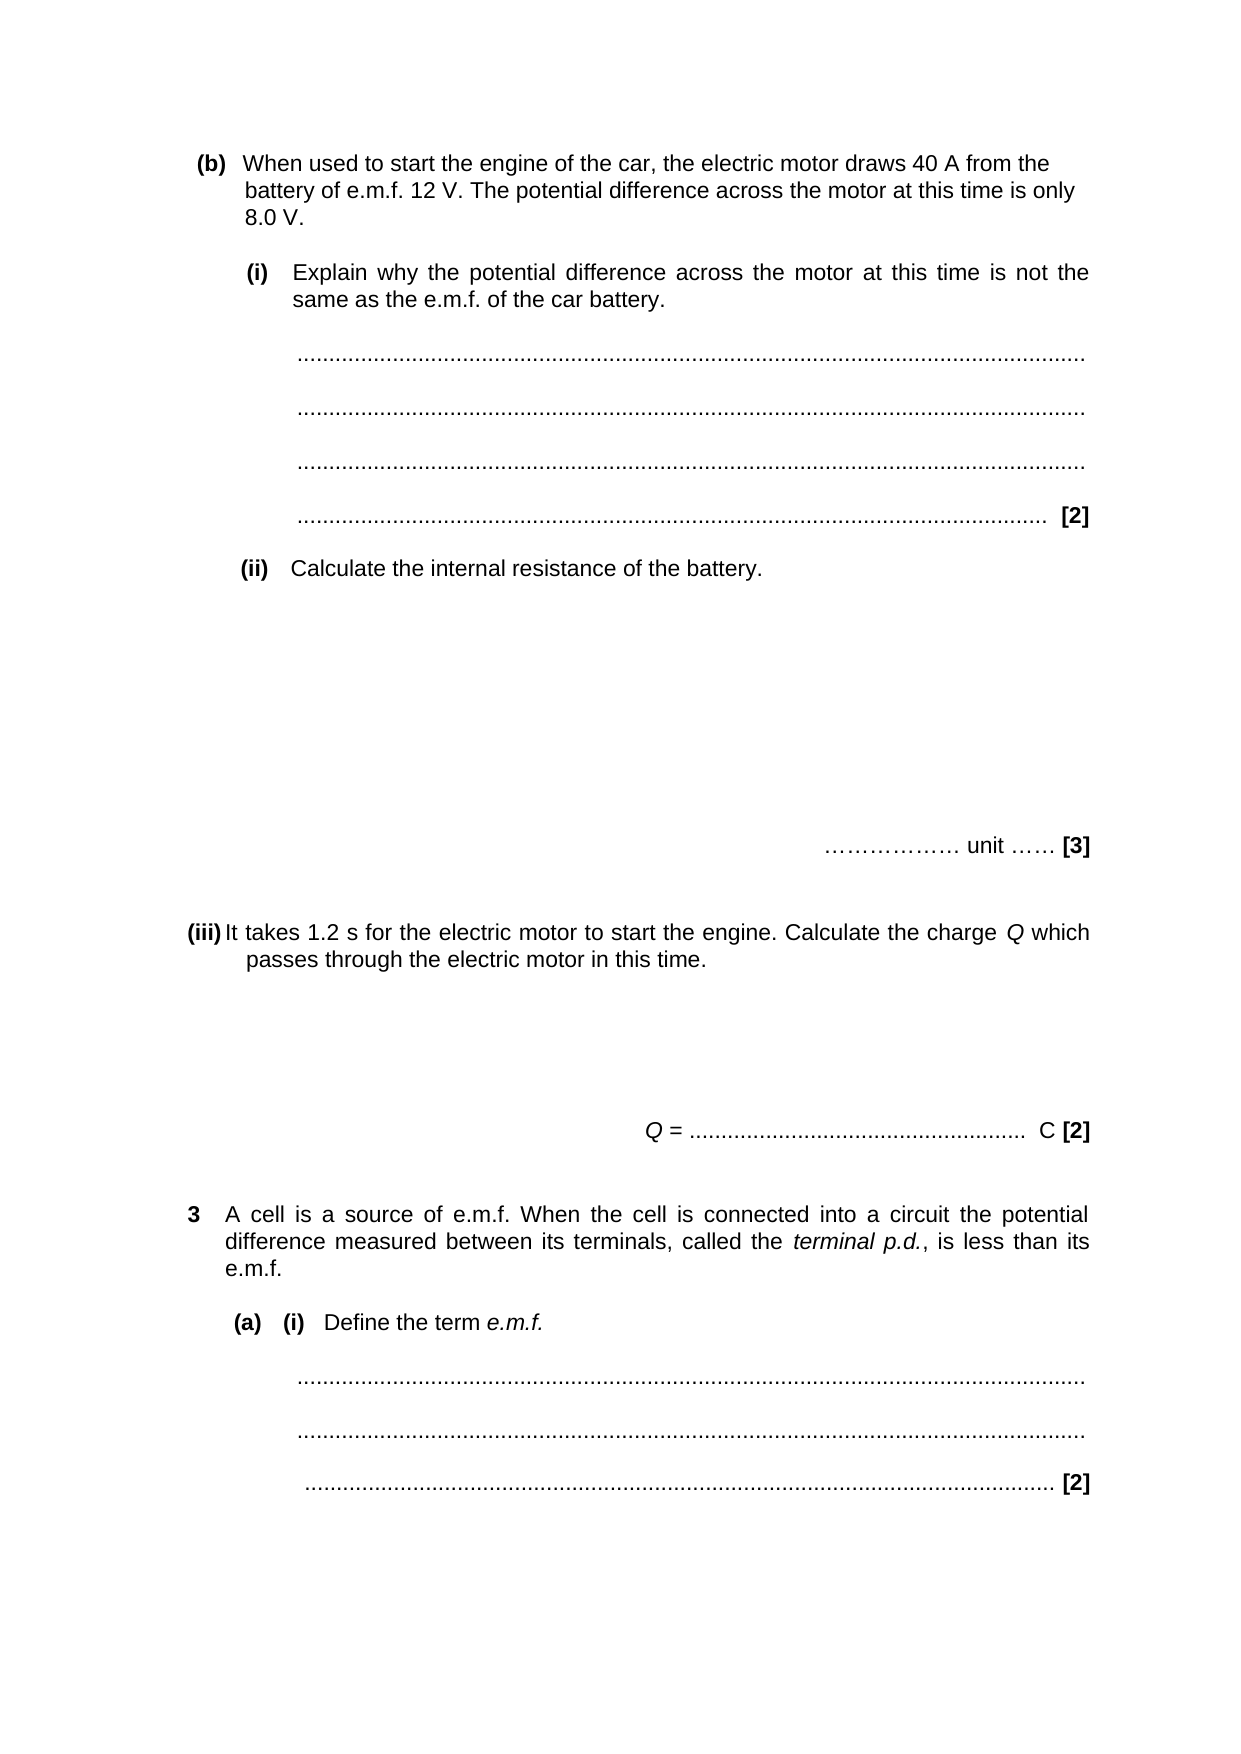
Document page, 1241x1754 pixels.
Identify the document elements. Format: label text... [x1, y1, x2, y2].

text ...................................................................................................................... [2] [297, 1469, 1090, 1496]
list A cell is a source of e.m.f. When the cell is connected into a circuit the potential difference measured between its terminals, called the terminal p.d., is less than its e.m.f. [187, 1201, 1090, 1281]
text ............................................................................................................................ [297, 394, 1090, 420]
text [297, 1417, 1090, 1443]
list Explain why the potential difference across the motor at this time is not the same as the e.m.f. of the car battery. [246, 259, 1090, 312]
text ............................................................................................................................ [297, 448, 1090, 474]
list It takes 1.2 s for the electric motor to start the engine. Calculate the charge Q which passes through the electric motor in this time. [187, 919, 1090, 972]
list (i) Define the term e.m.f. [233, 1309, 1090, 1335]
text (ii) Calculate the internal resistance of the battery. [240, 553, 1090, 583]
text Q = ..................................................... C [2] [150, 1117, 1090, 1144]
text ...................................................................................................................... [2] [297, 502, 1090, 528]
text (b) When used to start the engine of the car, the electric motor draws 40 A from the battery of e.m.f. 12 V. The potential difference across the motor at this time is only 8.0 V. [197, 150, 1090, 230]
text ……………… unit …… [3] [150, 820, 1090, 861]
text ............................................................................................................................ [297, 1363, 1090, 1389]
text ............................................................................................................................ [297, 340, 1090, 366]
